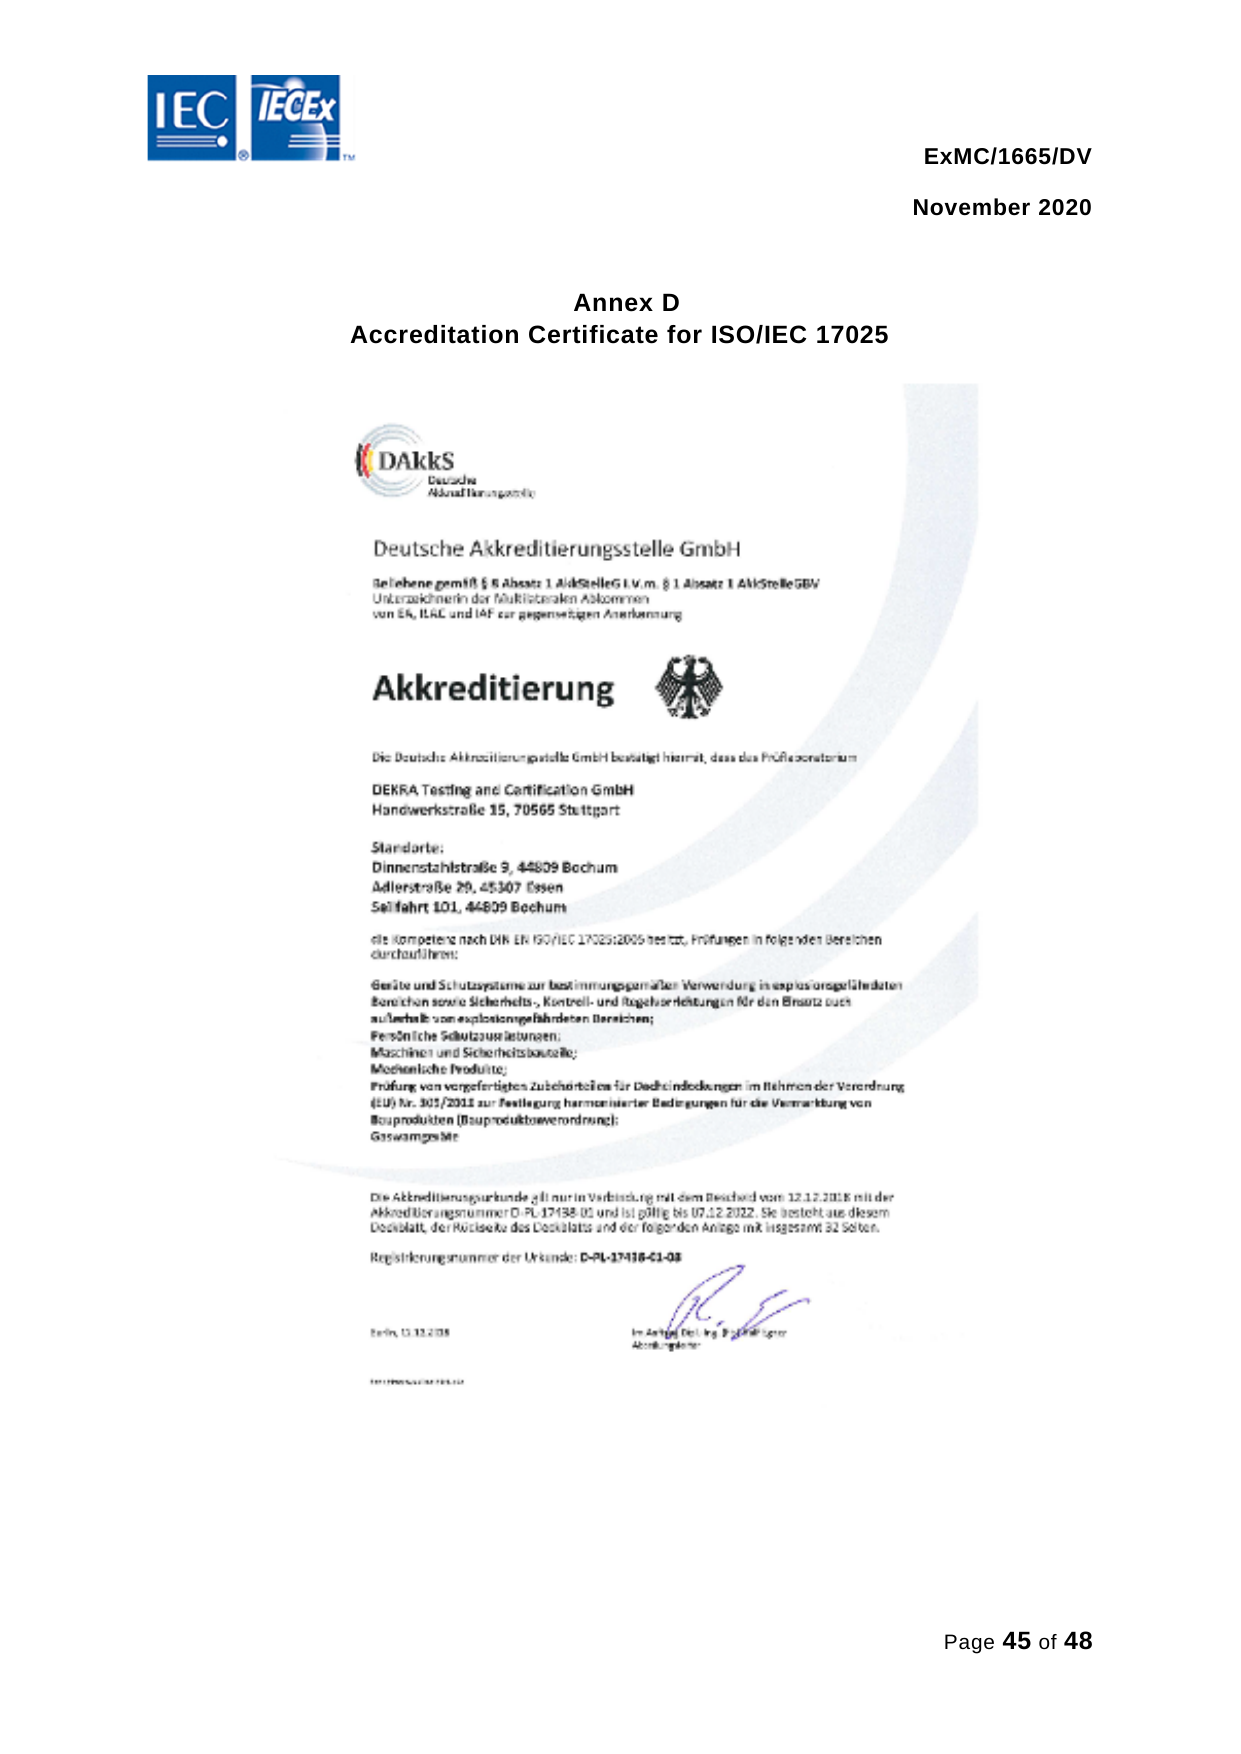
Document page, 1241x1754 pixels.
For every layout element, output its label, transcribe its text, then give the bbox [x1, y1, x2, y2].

title Accreditation Certificate for ISO/IEC 17025 [148, 287, 1092, 349]
picture [147, 75, 358, 164]
